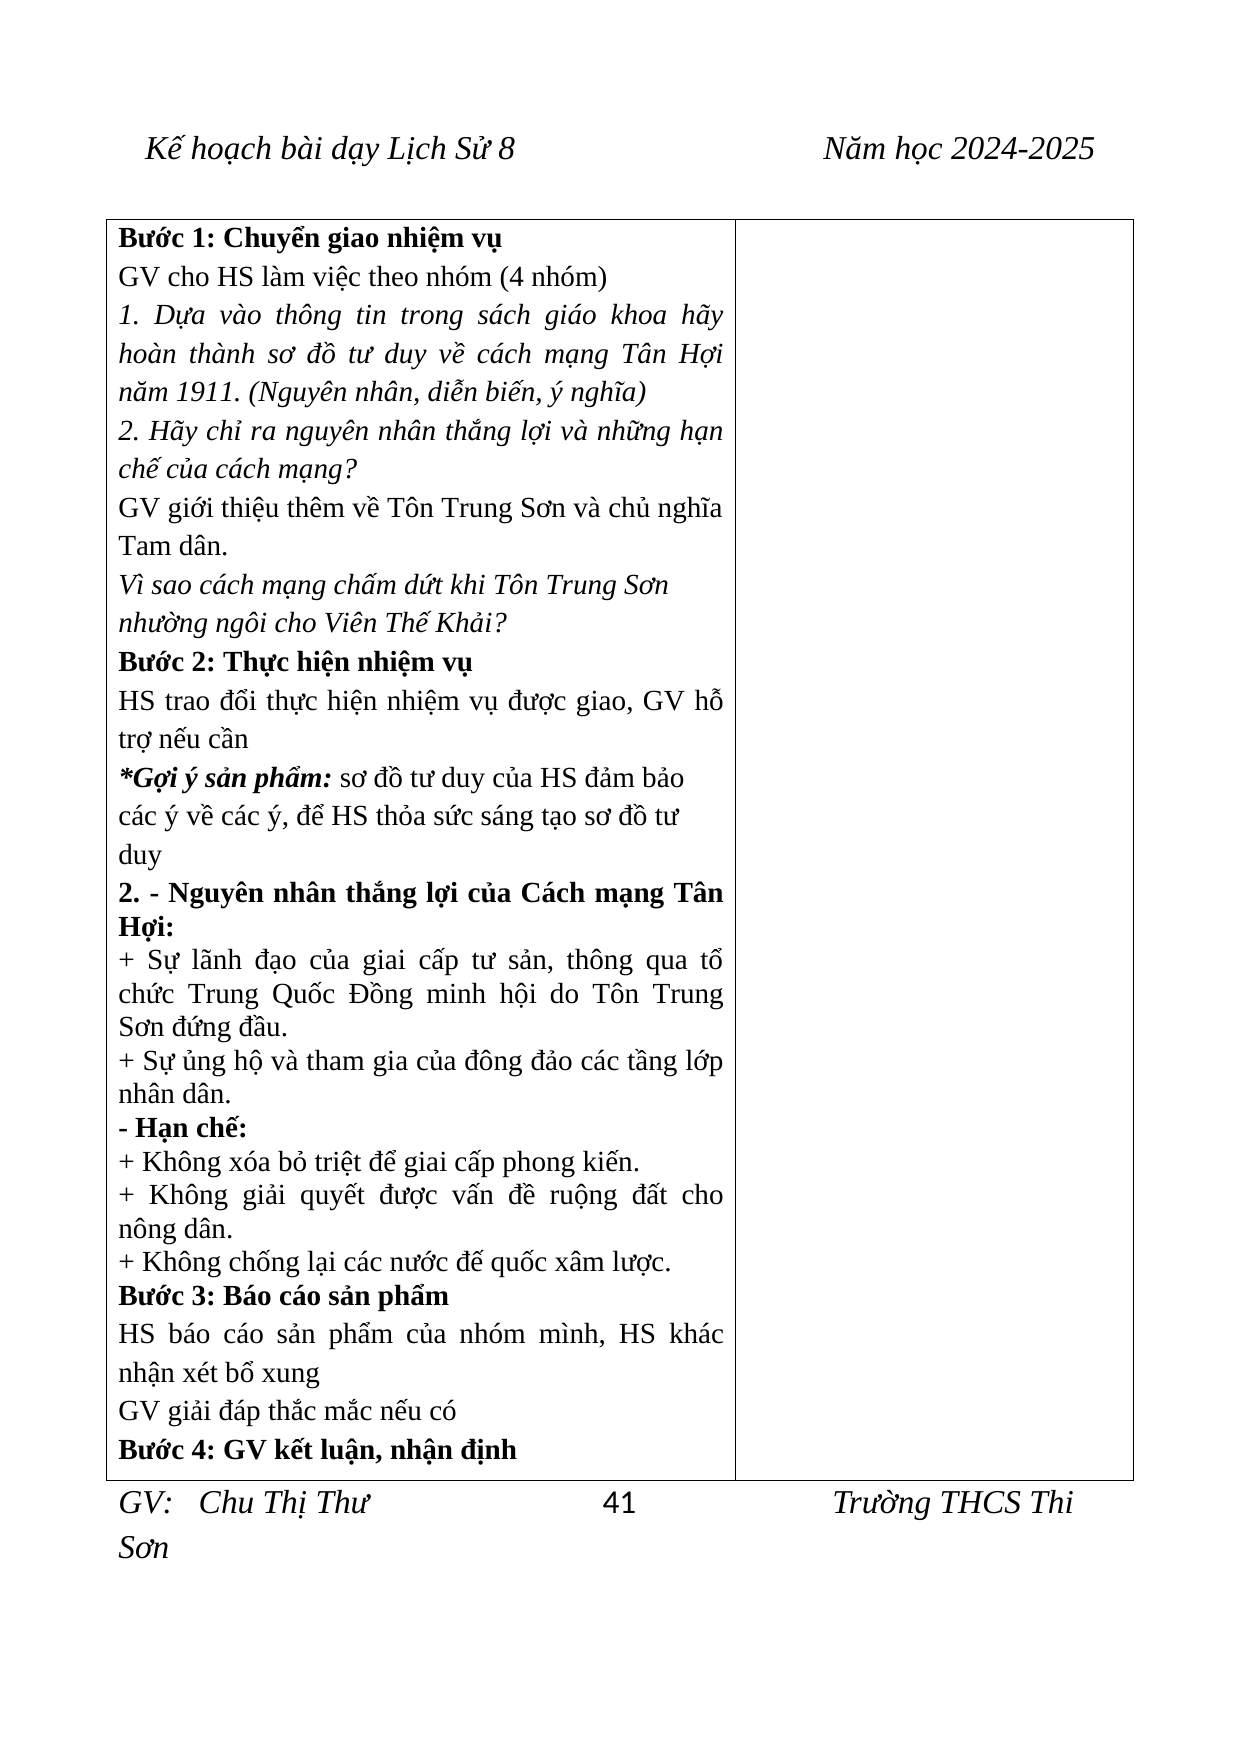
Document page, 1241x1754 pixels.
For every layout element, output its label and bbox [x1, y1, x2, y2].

table_cell [107, 220, 735, 1480]
table_cell [736, 220, 1133, 1480]
